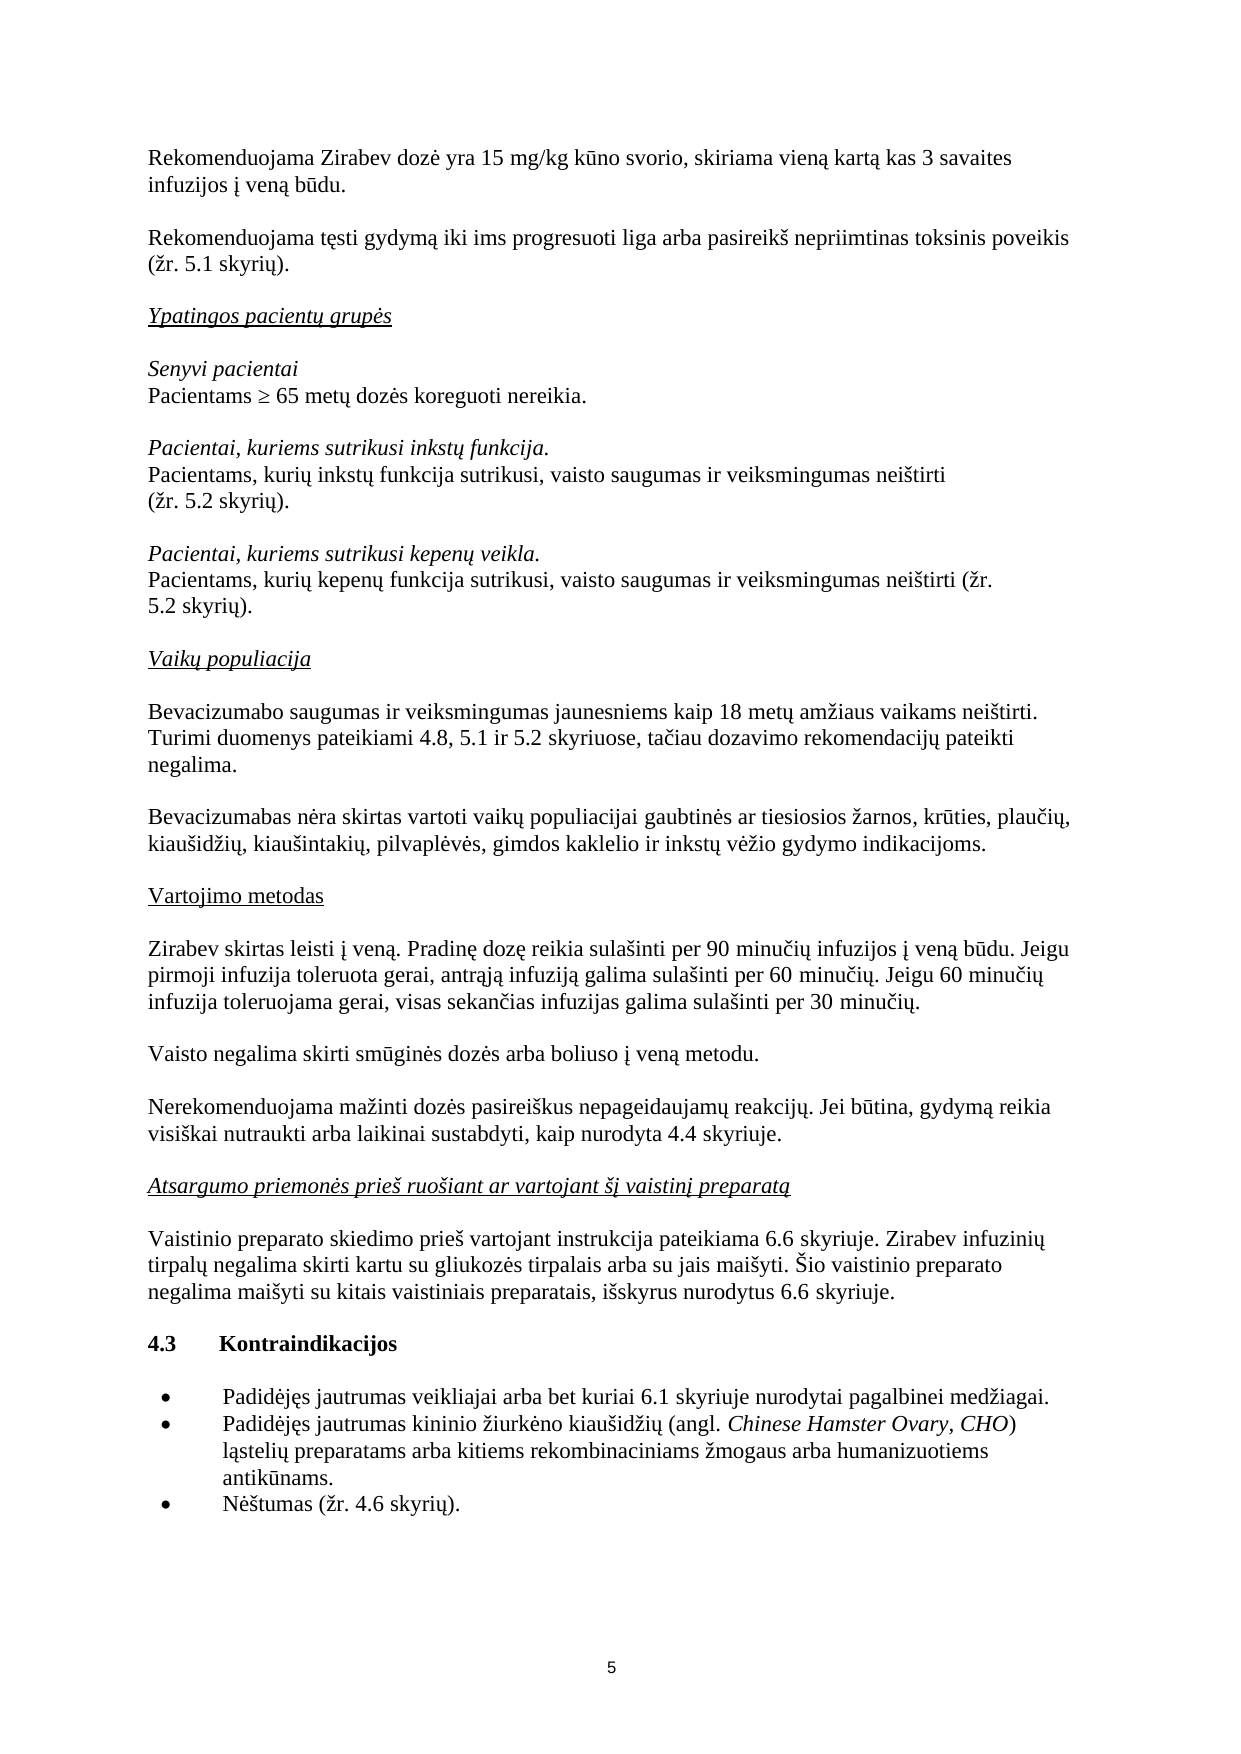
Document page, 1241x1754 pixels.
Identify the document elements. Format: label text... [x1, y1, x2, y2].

text Bevacizumabas nėra skirtas vartoti vaikų populiacijai gaubtinės ar tiesiosios žarnos, krūties, plaučių, kiaušidžių, kiaušintakių, pilvaplėvės, gimdos kaklelio ir inkstų vėžio gydymo indikacijoms. [148, 803, 1078, 856]
text Nerekomenduojama mažinti dozės pasireiškus nepageidaujamų reakcijų. Jei būtina, gydymą reikia visiškai nutraukti arba laikinai sustabdyti, kaip nurodyta 4.4 skyriuje. [148, 1093, 1078, 1146]
text Atsargumo priemonės prieš ruošiant ar vartojant šį vaistinį preparatą [148, 1172, 1093, 1199]
text Vaisto negalima skirti smūginės dozės arba boliuso į veną metodu. [148, 1041, 1093, 1067]
text 4.3 Kontraindikacijos [148, 1330, 1093, 1357]
text Zirabev skirtas leisti į veną. Pradinę dozę reikia sulašinti per 90 minučių infuzijos į veną būdu. Jeigu pirmoji infuzija toleruota gerai, antrąją infuziją galima sulašinti per 60 minučių. Jeigu 60 minučių infuzija toleruojama gerai, visas sekančias infuzijas galima sulašinti per 30 minučių. [148, 935, 1072, 1014]
list Padidėjęs jautrumas kininio žiurkėno kiaušidžių (angl. Chinese Hamster Ovary, CHO) ląstelių preparatams arba kitiems rekombinaciniams žmogaus arba humanizuotiems antikūnams. [160, 1409, 1062, 1490]
text Bevacizumabo saugumas ir veiksmingumas jaunesniems kaip 18 metų amžiaus vaikams neištirti. Turimi duomenys pateikiami 4.8, 5.1 ir 5.2 skyriuose, tačiau dozavimo rekomendacijų pateikti negalima. [148, 698, 1071, 777]
text Rekomenduojama Zirabev dozė yra 15 mg/kg kūno svorio, skiriama vieną kartą kas 3 savaites infuzijos į veną būdu. [148, 144, 1063, 197]
text Rekomenduojama tęsti gydymą iki ims progresuoti liga arba pasireikš nepriimtinas toksinis poveikis (žr. 5.1 skyrių). [148, 223, 1073, 276]
list Nėštumas (žr. 4.6 skyrių). [160, 1490, 1093, 1516]
text Vaikų populiacija [148, 645, 1093, 672]
text Pacientai, kuriems sutrikusi inkstų funkcija. [148, 434, 1063, 461]
text Pacientams, kurių kepenų funkcija sutrikusi, vaisto saugumas ir veiksmingumas neištirti (žr. 5.2 skyrių). [148, 566, 1073, 619]
list Padidėjęs jautrumas veikliajai arba bet kuriai 6.1 skyriuje nurodytai pagalbinei medžiagai. [160, 1383, 1093, 1409]
text Vaistinio preparato skiedimo prieš vartojant instrukcija pateikiama 6.6 skyriuje. Zirabev infuzinių tirpalų negalima skirti kartu su gliukozės tirpalais arba su jais maišyti. Šio vaistinio preparato negalima maišyti su kitais vaistiniais preparatais, išskyrus nurodytus 6.6 skyriuje. [148, 1225, 1052, 1304]
text Pacientai, kuriems sutrikusi kepenų veikla. [148, 540, 1073, 566]
text Ypatingos pacientų grupės [148, 303, 1093, 329]
text Pacientams, kurių inkstų funkcija sutrikusi, vaisto saugumas ir veiksmingumas neištirti (žr. 5.2 skyrių). [148, 461, 1063, 513]
text Pacientams ≥ 65 metų dozės koreguoti nereikia. [148, 382, 1093, 408]
text Vartojimo metodas [148, 882, 1093, 909]
text Senyvi pacientai [148, 355, 1093, 382]
